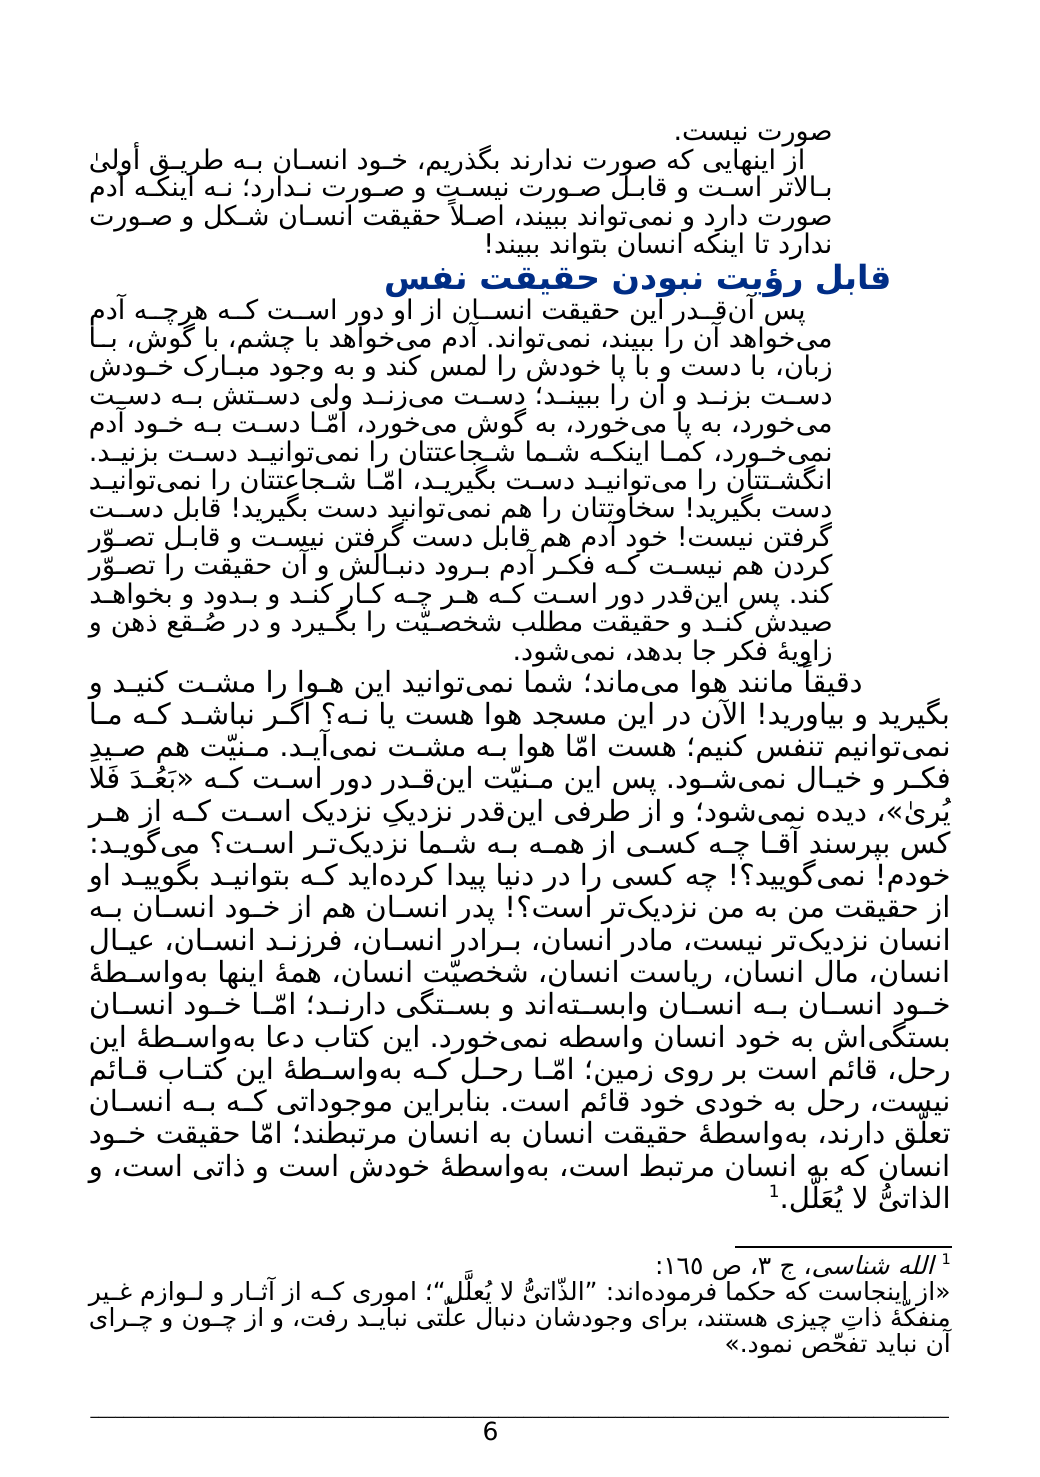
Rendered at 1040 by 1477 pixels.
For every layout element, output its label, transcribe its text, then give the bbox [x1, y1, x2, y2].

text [89, 118, 833, 146]
subtitle قابل رؤیت نبودن حقیقت نفس [148, 260, 892, 297]
text از اینهایی که صورت ندارند بگذریم، خود انسان به طریق أولیٰ بالاتر است و قابل صورت نیست و صورت ندارد؛ نه اینکه آدم صورت دارد و نمی‌تواند ببیند، اصلاً حقیقت انسان شکل و صورت ندارد تا اینکه انسان بتواند ببیند! [89, 146, 833, 260]
text دقیقاً مانند هوا می‌ماند؛ شما نمی‌توانید این هوا را مشت کنید و بگیرید و بیاورید! الآن در این مسجد هوا هست یا نه؟ اگر نباشد که ما نمی‌توانیم تنفس کنیم؛ هست امّا هوا به مشت نمی‌آید. منیّت هم صیدِ فکر و خیال نمی‌شود. پس این منیّت این‌قدر دور است که «بَعُدَ فَلا یُریٰ»، دیده نمی‌شود؛ و از طرفی این‌قدر نزدیکِ نزدیک است که از هر کس بپرسند آقا چه کسی از همه به شما نزدیک‌تر است؟ می‌گوید: خودم! نمی‌گویید؟! چه کسی را در دنیا پیدا کرده‌اید که بتوانید بگویید او از حقیقت من به من نزدیک‌تر است؟! پدر انسان هم از خود انسان به انسان نزدیک‌تر نیست، مادر انسان، برادر انسان، فرزند انسان، عیال انسان، مال انسان، ریاست انسان، شخصیّت انسان، همۀ اینها به‌واسطۀ خود انسان به انسان وابسته‌اند و بستگی دارند؛ امّا خود انسان بستگی‌اش به خود انسان واسطه نمی‌خورد. این کتاب دعا به‌واسطۀ این رحل، قائم است بر روی زمین؛ امّا رحل که به‌واسطۀ این کتاب قائم نیست، رحل به خودی خود قائم است. بنابراین موجوداتی که به انسان تعلّق دارند، به‌واسطۀ حقیقت انسان به انسان مرتبطند؛ امّا حقیقت خود انسان که به انسان مرتبط است، به‌واسطۀ خودش است و ذاتی است، و الذاتیُّ لا یُعَلَّل. [89, 667, 951, 1215]
text پس آن‌قدر این حقیقت انسان از او دور است که هرچه آدم می‌خواهد آن را ببیند، نمی‌تواند. آدم می‌خواهد با چشم، با گوش، با زبان،‌ با دست و با پا خودش را لمس کند و به وجود مبارک خودش دست بزند و آن را ببیند؛ دست می‌زند ولی دستش به دست می‌خورد، به پا می‌خورد، به گوش می‌خورد، امّا دست به خود آدم نمی‌خورد، کما اینکه شما شجاعتتان را نمی‌توانید دست بزنید. انگشتتان را می‌توانید دست بگیرید، امّا شجاعتتان را نمی‌توانید دست بگیرید! سخاوتتان را هم نمی‌توانید دست بگیرید! قابل دست گرفتن نیست! خود آدم هم قابل دست گرفتن نیست و قابل تصوّر کردن هم نیست که فکر آدم برود دنبالش و آن حقیقت را تصوّر کند. پس این‌قدر دور است که هر چه کار کند و بدود و بخواهد صیدش کند و حقیقت مطلب شخصیّت را بگیرد و در صُقع ذهن و زاویۀ فکر جا بدهد، نمی‌شود. [89, 297, 833, 667]
